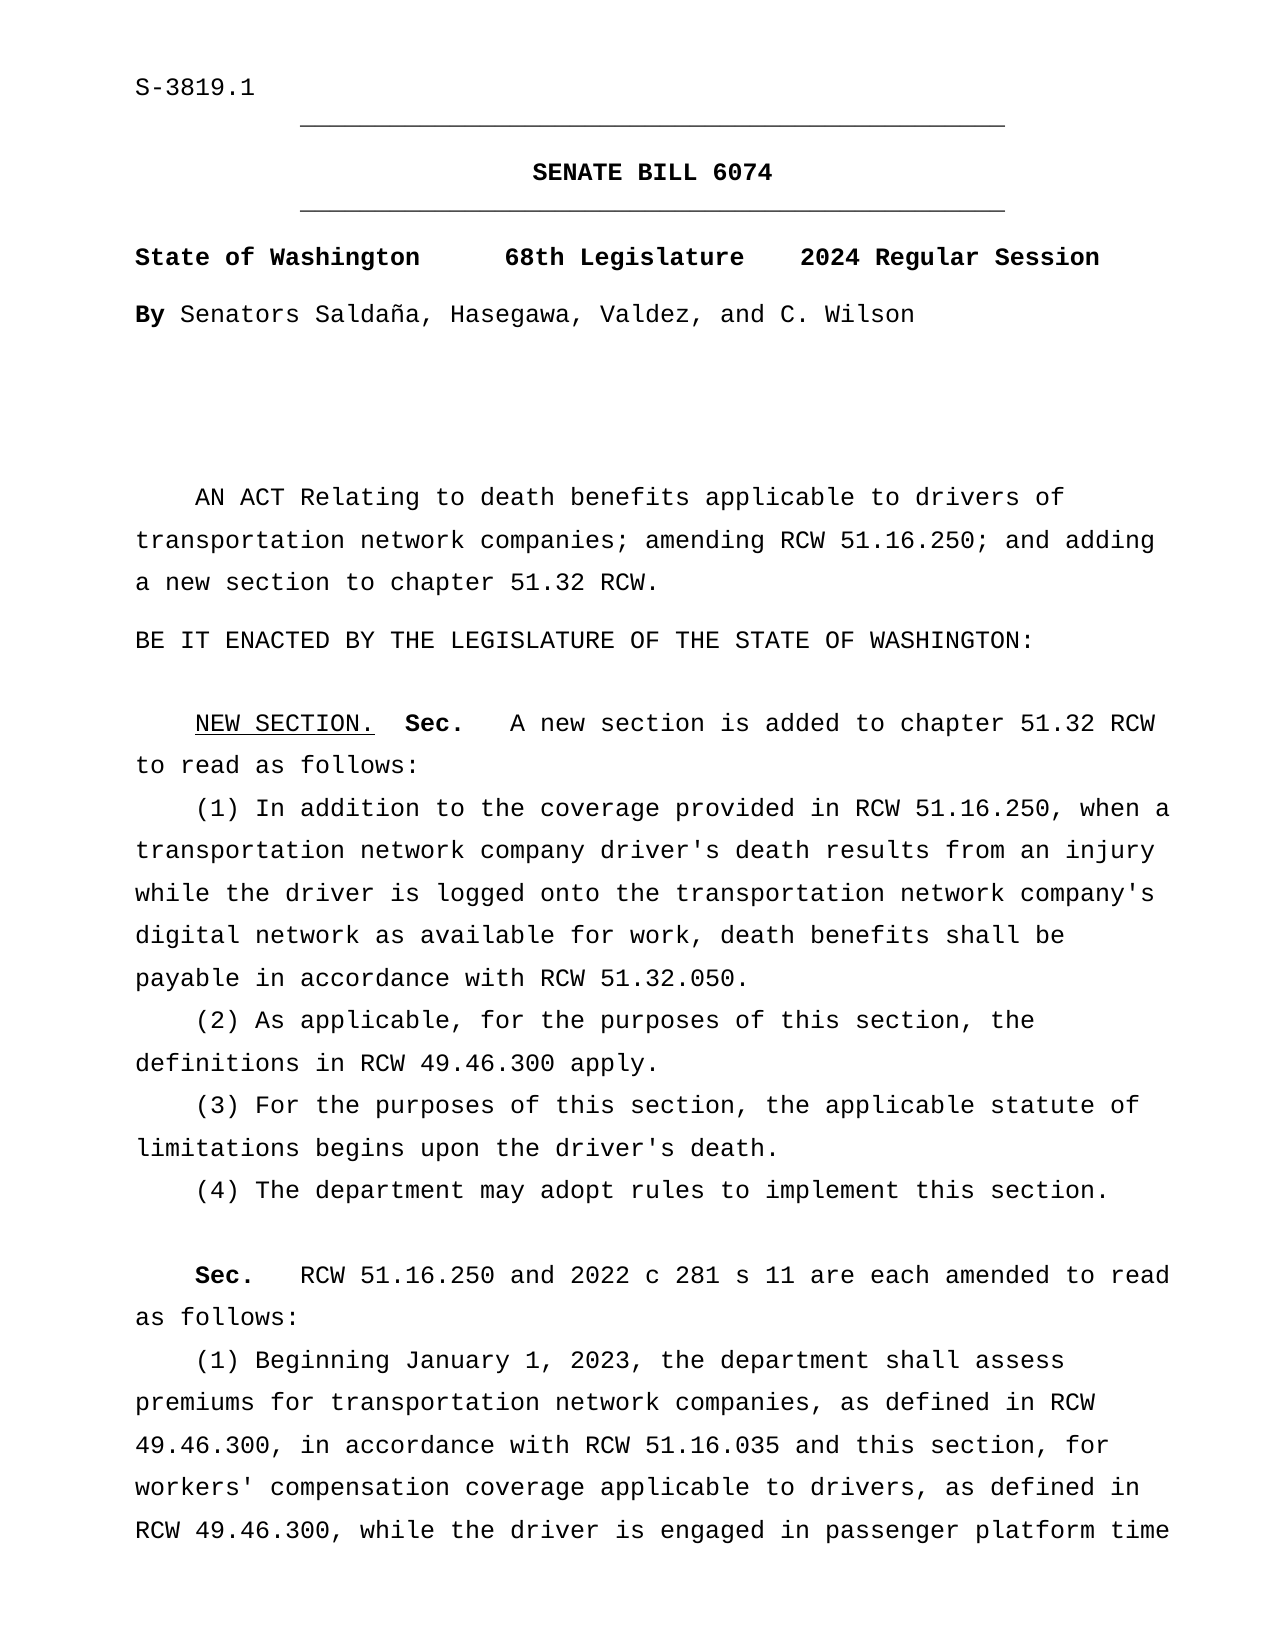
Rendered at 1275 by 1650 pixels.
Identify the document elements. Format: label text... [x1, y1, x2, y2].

text SENATE BILL 6074 [135, 160, 1170, 188]
text S-3819.1 [135, 75, 1170, 103]
text Sec. RCW 51.16.250 and 2022 c 281 s 11 are each amended to read as follows: [135, 1249, 1170, 1334]
text _______________________________________________ [135, 103, 1170, 132]
text (2) As applicable, for the purposes of this section, the definitions in RCW 49.46.300 apply. [135, 995, 1170, 1080]
text _______________________________________________ [135, 188, 1170, 217]
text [135, 1334, 1170, 1547]
text By Senators Saldaña, Hasegawa, Valdez, and C. Wilson [135, 302, 1170, 330]
text State of Washington 68th Legislature 2024 Regular Session [135, 245, 1170, 273]
text NEW SECTION. Sec. A new section is added to chapter 51.32 RCW to read as follows: [135, 697, 1170, 782]
text (3) For the purposes of this section, the applicable statute of limitations begins upon the driver's death. [135, 1080, 1170, 1165]
text (1) In addition to the coverage provided in RCW 51.16.250, when a transportation network company driver's death results from an injury while the driver is logged onto the transportation network company's digital network as available for work, death benefits shall be payable in accordance with RCW 51.32.050. [135, 782, 1170, 995]
text (4) The department may adopt rules to implement this section. [135, 1165, 1170, 1207]
text BE IT ENACTED BY THE LEGISLATURE OF THE STATE OF WASHINGTON: [135, 627, 1170, 656]
text AN ACT Relating to death benefits applicable to drivers of transportation network companies; amending RCW 51.16.250; and adding a new section to chapter 51.32 RCW. [135, 472, 1170, 599]
